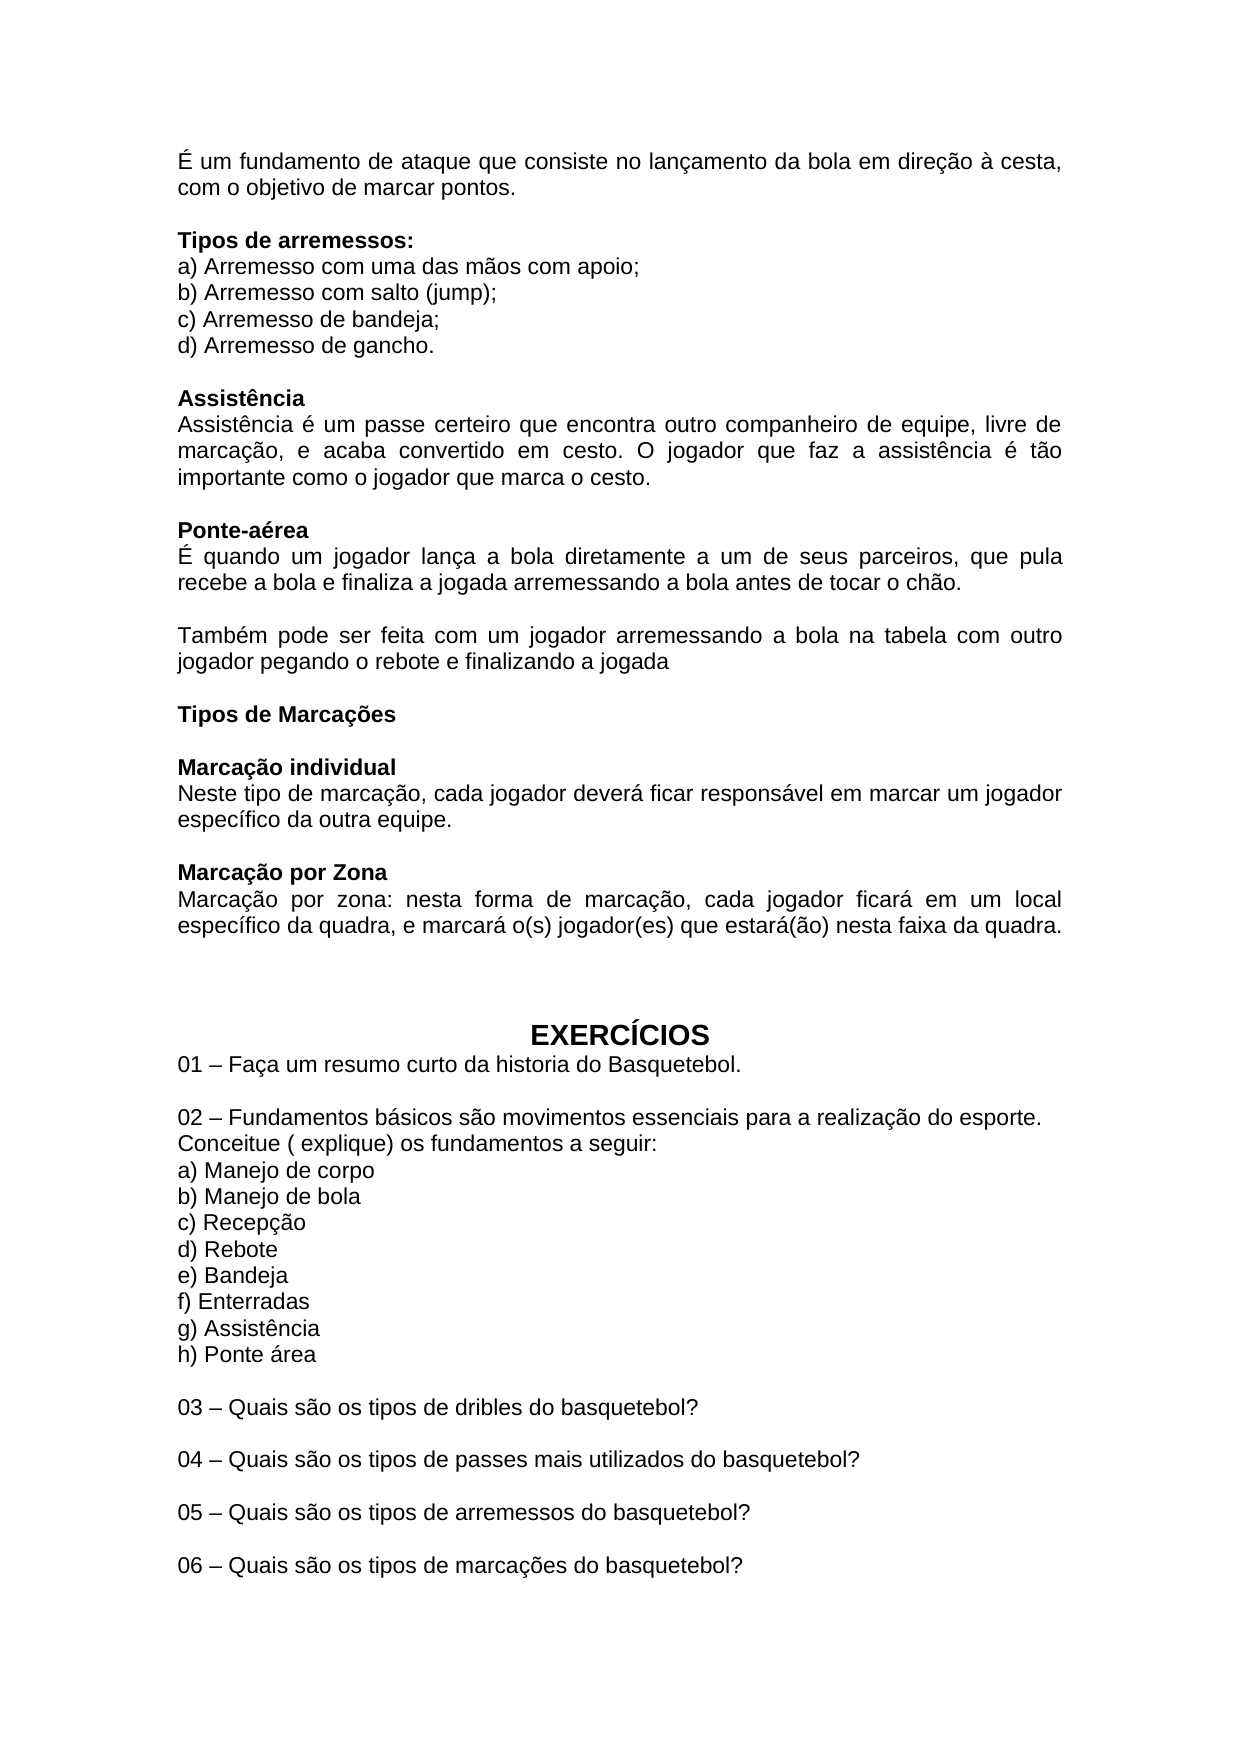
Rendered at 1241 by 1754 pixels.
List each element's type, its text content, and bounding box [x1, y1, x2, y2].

text Conceitue ( explique) os fundamentos a seguir: [177, 1130, 1063, 1157]
text Neste tipo de marcação, cada jogador deverá ficar responsável em marcar um jogador específico da outra equipe. [177, 780, 1063, 833]
text Assistência é um passe certeiro que encontra outro companheiro de equipe, livre de marcação, e acaba convertido em cesto. O jogador que faz a assistência é tão importante como o jogador que marca o cesto. [177, 411, 1063, 490]
text 06 – Quais são os tipos de marcações do basquetebol? [177, 1552, 1063, 1578]
text Assistência [177, 385, 1063, 411]
text e) Bandeja [177, 1262, 1063, 1288]
text c) Recepção [177, 1209, 1063, 1236]
text f) Enterradas [177, 1288, 1063, 1315]
text Tipos de Marcações [177, 701, 1063, 727]
text a) Manejo de corpo [177, 1157, 1063, 1183]
text Marcação por Zona [177, 859, 1063, 886]
text Tipos de arremessos: [177, 227, 1063, 253]
text g) Assistência [177, 1315, 1063, 1341]
text b) Manejo de bola [177, 1183, 1063, 1209]
text b) Arremesso com salto (jump); [177, 279, 1063, 306]
text a) Arremesso com uma das mãos com apoio; [177, 253, 1063, 279]
text Marcação individual [177, 754, 1063, 780]
text c) Arremesso de bandeja; [177, 306, 1063, 332]
text É quando um jogador lança a bola diretamente a um de seus parceiros, que pula recebe a bola e finaliza a jogada arremessando a bola antes de tocar o chão. [177, 543, 1063, 596]
text 01 – Faça um resumo curto da historia do Basquetebol. [177, 1051, 1063, 1077]
text d) Arremesso de gancho. [177, 332, 1063, 358]
text 04 – Quais são os tipos de passes mais utilizados do basquetebol? [177, 1446, 1063, 1473]
text É um fundamento de ataque que consiste no lançamento da bola em direção à cesta, com o objetivo de marcar pontos. [177, 148, 1063, 200]
text 02 – Fundamentos básicos são movimentos essenciais para a realização do esporte. [177, 1104, 1063, 1130]
text 03 – Quais são os tipos de dribles do basquetebol? [177, 1394, 1063, 1420]
text d) Rebote [177, 1236, 1063, 1262]
text Também pode ser feita com um jogador arremessando a bola na tabela com outro jogador pegando o rebote e finalizando a jogada [177, 622, 1063, 675]
text Ponte-aérea [177, 517, 1063, 543]
text Marcação por zona: nesta forma de marcação, cada jogador ficará em um local específico da quadra, e marcará o(s) jogador(es) que estará(ão) nesta faixa da quadra. [177, 886, 1063, 938]
text EXERCÍCIOS [177, 1018, 1063, 1051]
text 05 – Quais são os tipos de arremessos do basquetebol? [177, 1499, 1063, 1526]
text h) Ponte área [177, 1341, 1063, 1367]
